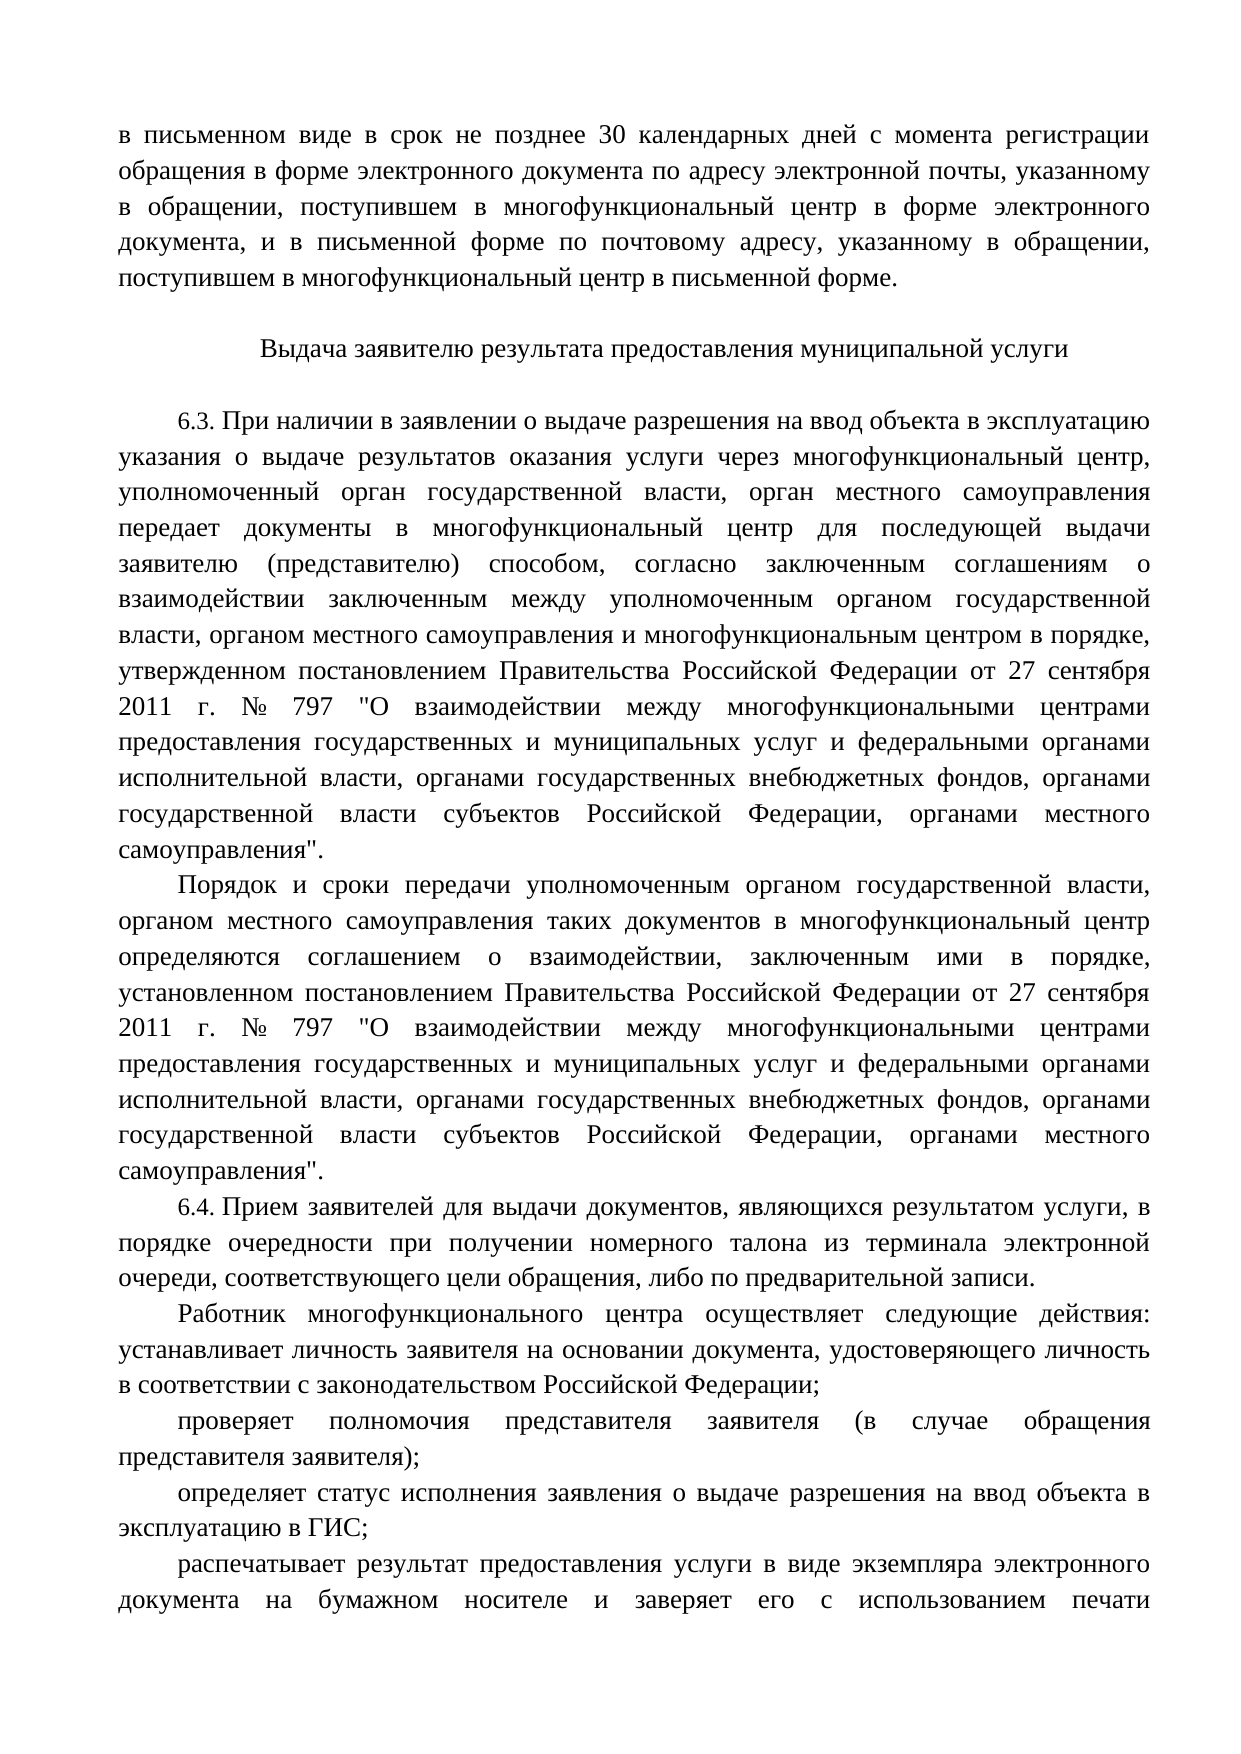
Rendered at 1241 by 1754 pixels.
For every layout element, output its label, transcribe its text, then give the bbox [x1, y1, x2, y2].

text проверяет полномочия представителя заявителя (в случае обращения представителя заявителя); [118, 1404, 1152, 1471]
text определяет статус исполнения заявления о выдаче разрешения на ввод объекта в эксплуатацию в ГИС; [118, 1476, 1152, 1543]
text Порядок и сроки передачи уполномоченным органом государственной власти, органом местного самоуправления таких документов в многофункциональный центр определяются соглашением о взаимодействии, заключенным ими в порядке, установленном постановлением Правительства Российской Федерации от 27 сентября 2011 г. № 797 "О взаимодействии между многофункциональными центрами предоставления государственных и муниципальных услуг и федеральными органами исполнительной власти, органами государственных внебюджетных фондов, органами государственной власти субъектов Российской Федерации, органами местного самоуправления". [118, 868, 1152, 1185]
list При наличии в заявлении о выдаче разрешения на ввод объекта в эксплуатацию указания о выдаче результатов оказания услуги через многофункциональный центр, уполномоченный орган государственной власти, орган местного самоуправления передает документы в многофункциональный центр для последующей выдачи заявителю (представителю) способом, согласно заключенным соглашениям о взаимодействии заключенным между уполномоченным органом государственной власти, органом местного самоуправления и многофункциональным центром в порядке, утвержденном постановлением Правительства Российской Федерации от 27 сентября 2011 г. № 797 "О взаимодействии между многофункциональными центрами предоставления государственных и муниципальных услуг и федеральными органами исполнительной власти, органами государственных внебюджетных фондов, органами государственной власти субъектов Российской Федерации, органами местного самоуправления". [118, 404, 1152, 864]
text Работник многофункционального центра осуществляет следующие действия: устанавливает личность заявителя на основании документа, удостоверяющего личность в соответствии с законодательством Российской Федерации; [118, 1297, 1152, 1400]
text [118, 118, 1152, 292]
list Прием заявителей для выдачи документов, являющихся результатом услуги, в порядке очередности при получении номерного талона из терминала электронной очереди, соответствующего цели обращения, либо по предварительной записи. [118, 1190, 1152, 1293]
text Выдача заявителю результата предоставления муниципальной услуги [118, 332, 1152, 364]
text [118, 1547, 1152, 1614]
